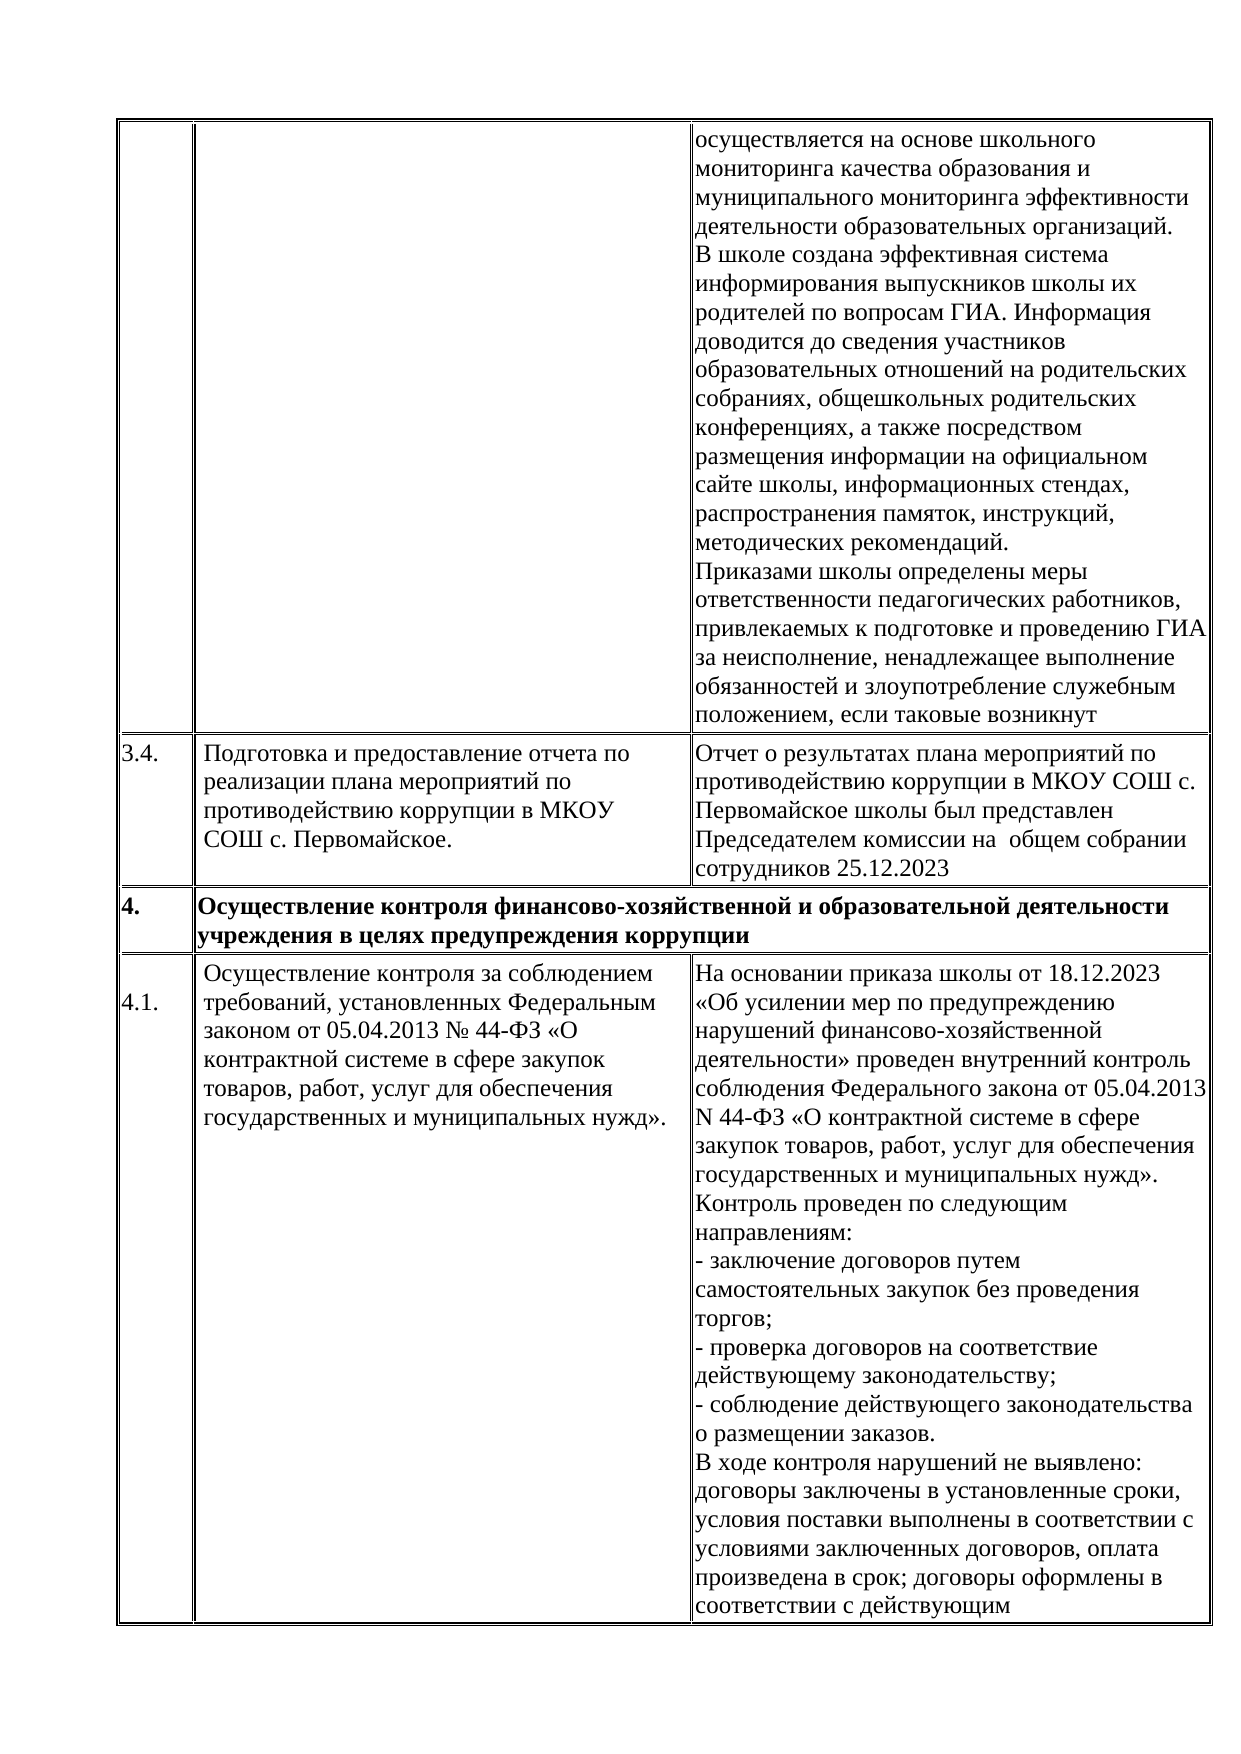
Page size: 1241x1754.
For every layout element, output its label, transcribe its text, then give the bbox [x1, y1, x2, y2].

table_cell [194, 955, 692, 1622]
table_cell 4. [120, 885, 192, 952]
table_cell Отчет о результатах плана мероприятий по противодействию коррупции в МКОУ СОШ с. Первомайское школы был представлен Председателем комиссии на общем собрании сотрудников 25.12.2023 [693, 731, 1210, 884]
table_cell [692, 122, 1209, 731]
table_cell 3.4. [120, 731, 192, 884]
table_cell 3.3. [120, 120, 194, 731]
table_cell 4.1. [118, 952, 194, 1622]
table_cell Подготовка и предоставление отчета по реализации плана мероприятий по противодействию коррупции в МКОУ СОШ с. Первомайское. [196, 735, 690, 884]
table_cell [194, 122, 692, 731]
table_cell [692, 952, 1211, 1622]
table_cell Осуществление контроля финансово-хозяйственной и образовательной деятельности учреждения в целях предупреждения коррупции [196, 885, 1210, 952]
